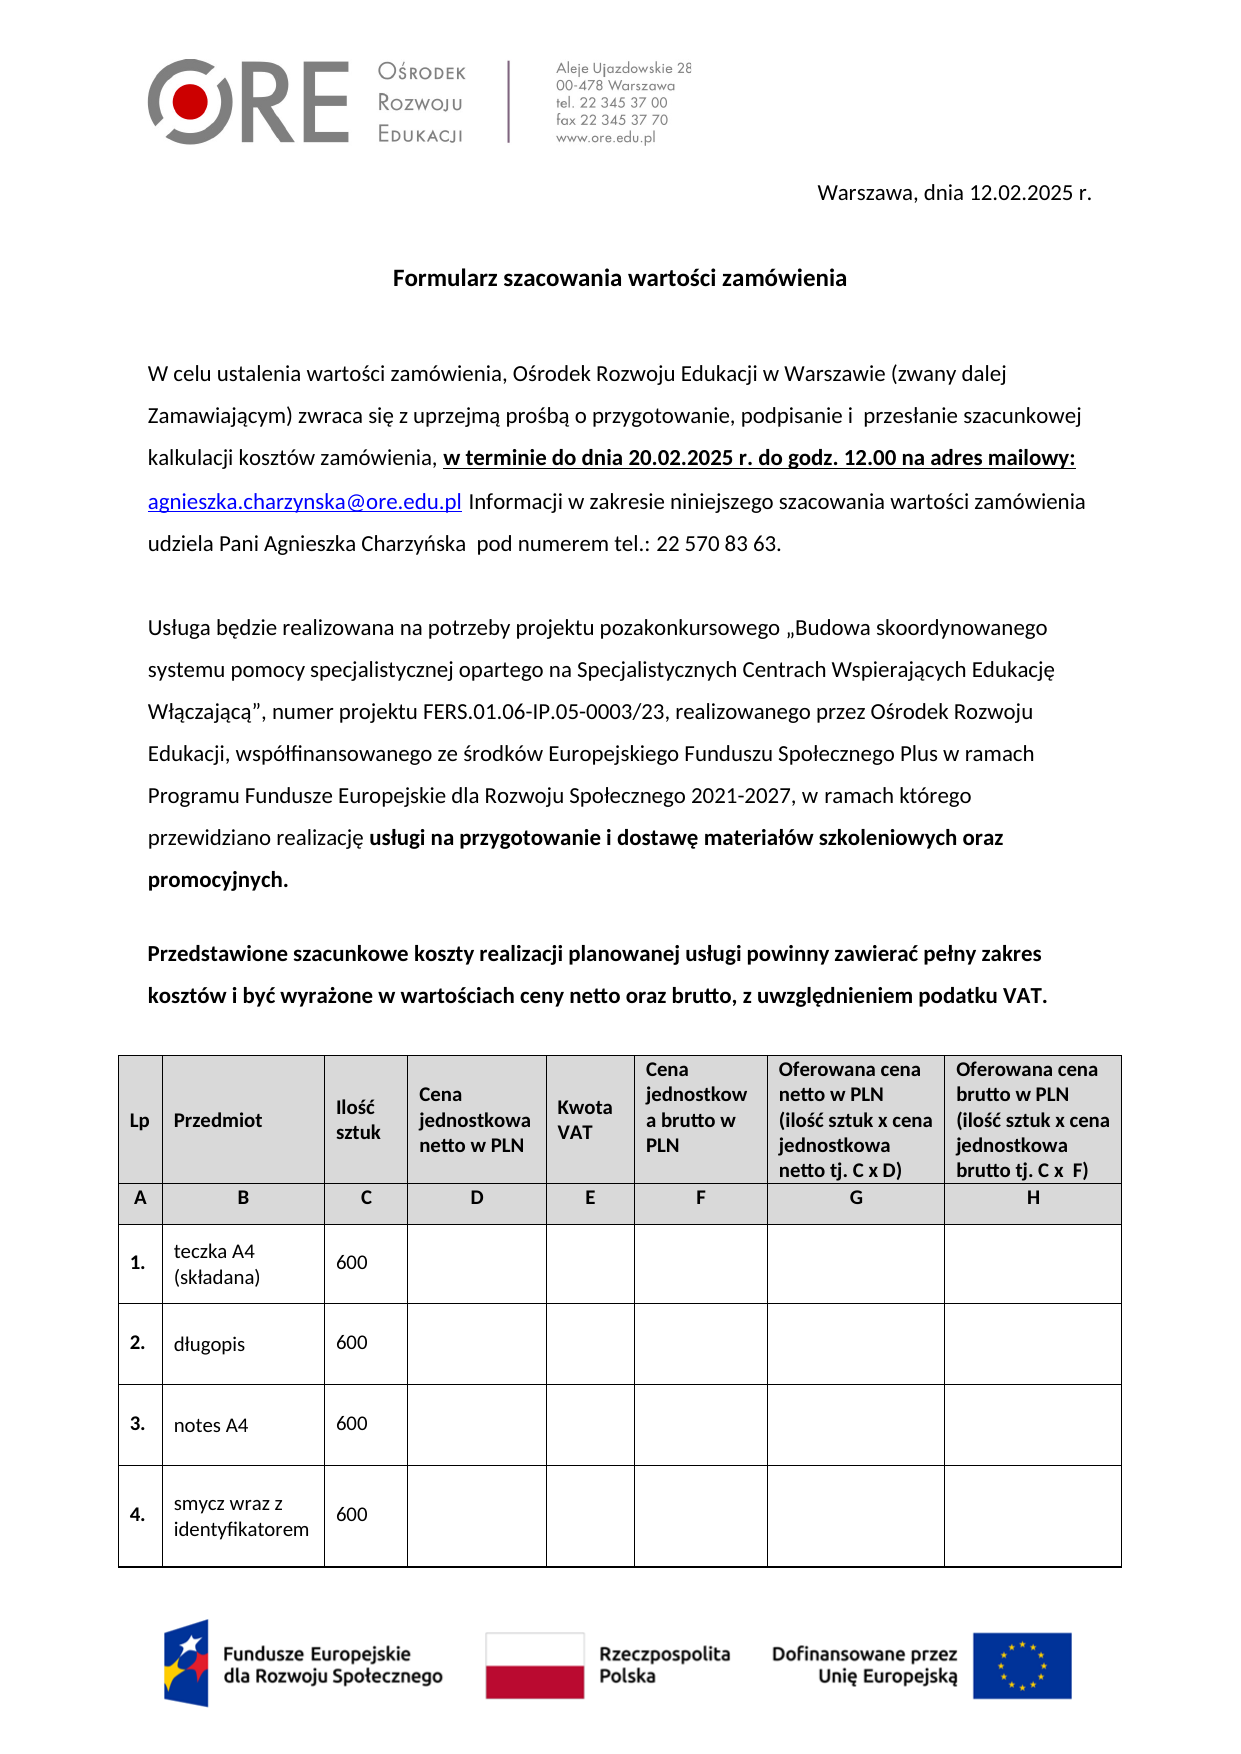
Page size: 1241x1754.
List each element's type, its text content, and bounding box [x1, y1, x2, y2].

table_cell 600 [325, 1304, 407, 1384]
table_cell [547, 1225, 634, 1303]
table_header Kwota VAT [547, 1056, 634, 1183]
table_cell B [163, 1184, 324, 1224]
table_header Oferowana cena brutto w PLN (ilość sztuk x cena jednostkowa brutto tj. C x F) [945, 1056, 1121, 1183]
text Warszawa, dnia 12.02.2025 r. [148, 177, 1093, 206]
table_cell notes A4 [163, 1385, 324, 1464]
table_cell smycz wraz z identyfikatorem [163, 1466, 324, 1566]
table_cell [547, 1304, 634, 1384]
table_cell [945, 1304, 1121, 1384]
table_cell [945, 1466, 1121, 1566]
table_cell 1. [119, 1225, 162, 1303]
table_cell E [547, 1184, 634, 1224]
table_cell [945, 1385, 1121, 1464]
table_cell [768, 1304, 944, 1384]
text Usługa będzie realizowana na potrzeby projektu pozakonkursowego „Budowa skoordynowanego systemu pomocy specjalistycznej opartego na Specjalistycznych Centrach Wspierających Edukację Włączającą”, numer projektu FERS.01.06-IP.05-0003/23, realizowanego przez Ośrodek Rozwoju Edukacji, współfinansowanego ze środków Europejskiego Funduszu Społecznego Plus w ramach Programu Fundusze Europejskie dla Rozwoju Społecznego 2021-2027, w ramach którego przewidziano realizację usługi na przygotowanie i dostawę materiałów szkoleniowych oraz promocyjnych. [148, 613, 1093, 893]
table_cell [768, 1225, 944, 1303]
table_cell G [768, 1184, 944, 1224]
table_cell H [945, 1184, 1121, 1224]
table_header Oferowana cena netto w PLN (ilość sztuk x cena jednostkowa netto tj. C x D) [768, 1056, 944, 1183]
table_cell C [325, 1184, 407, 1224]
table_cell 3. [119, 1385, 162, 1464]
table_cell 600 [325, 1466, 407, 1566]
table_cell 4. [119, 1466, 162, 1566]
table_header Cena jednostkowa netto w PLN [408, 1056, 546, 1183]
table_header Cena jednostkowa brutto w PLN [635, 1056, 767, 1183]
table_cell [945, 1225, 1121, 1303]
text W celu ustalenia wartości zamówienia, Ośrodek Rozwoju Edukacji w Warszawie (zwany dalej Zamawiającym) zwraca się z uprzejmą prośbą o przygotowanie, podpisanie i przesłanie szacunkowej kalkulacji kosztów zamówienia, w terminie do dnia 20.02.2025 r. do godz. 12.00 na adres mailowy: agnieszka.charzynska@ore.edu.pl Informacji w zakresie niniejszego szacowania wartości zamówienia udziela Pani Agnieszka Charzyńska pod numerem tel.: 22 570 83 63. [148, 359, 1093, 557]
table_cell [768, 1466, 944, 1566]
table_cell 600 [325, 1225, 407, 1303]
table_cell D [408, 1184, 546, 1224]
text Przedstawione szacunkowe koszty realizacji planowanej usługi powinny zawierać pełny zakres kosztów i być wyrażone w wartościach ceny netto oraz brutto, z uwzględnieniem podatku VAT. [147, 939, 1093, 1009]
table_cell [408, 1466, 546, 1566]
table_cell teczka A4 (składana) [163, 1225, 324, 1303]
table_cell A [119, 1184, 162, 1224]
table_cell 2. [119, 1304, 162, 1384]
table_cell [408, 1304, 546, 1384]
text Formularz szacowania wartości zamówienia [148, 262, 1093, 292]
table_cell [635, 1225, 767, 1303]
table_cell [408, 1385, 546, 1464]
table_cell długopis [163, 1304, 324, 1384]
table_cell [408, 1225, 546, 1303]
table_header Lp [119, 1056, 162, 1183]
table_cell 600 [325, 1385, 407, 1464]
table_cell [547, 1466, 634, 1566]
picture [147, 59, 692, 146]
table_header Przedmiot [163, 1056, 324, 1183]
table_cell [635, 1466, 767, 1566]
table_cell [547, 1385, 634, 1464]
picture [147, 1603, 1093, 1730]
table_header Ilość sztuk [325, 1056, 407, 1183]
table_cell [635, 1385, 767, 1464]
table_cell F [635, 1184, 767, 1224]
table_cell [768, 1385, 944, 1464]
table_cell [635, 1304, 767, 1384]
